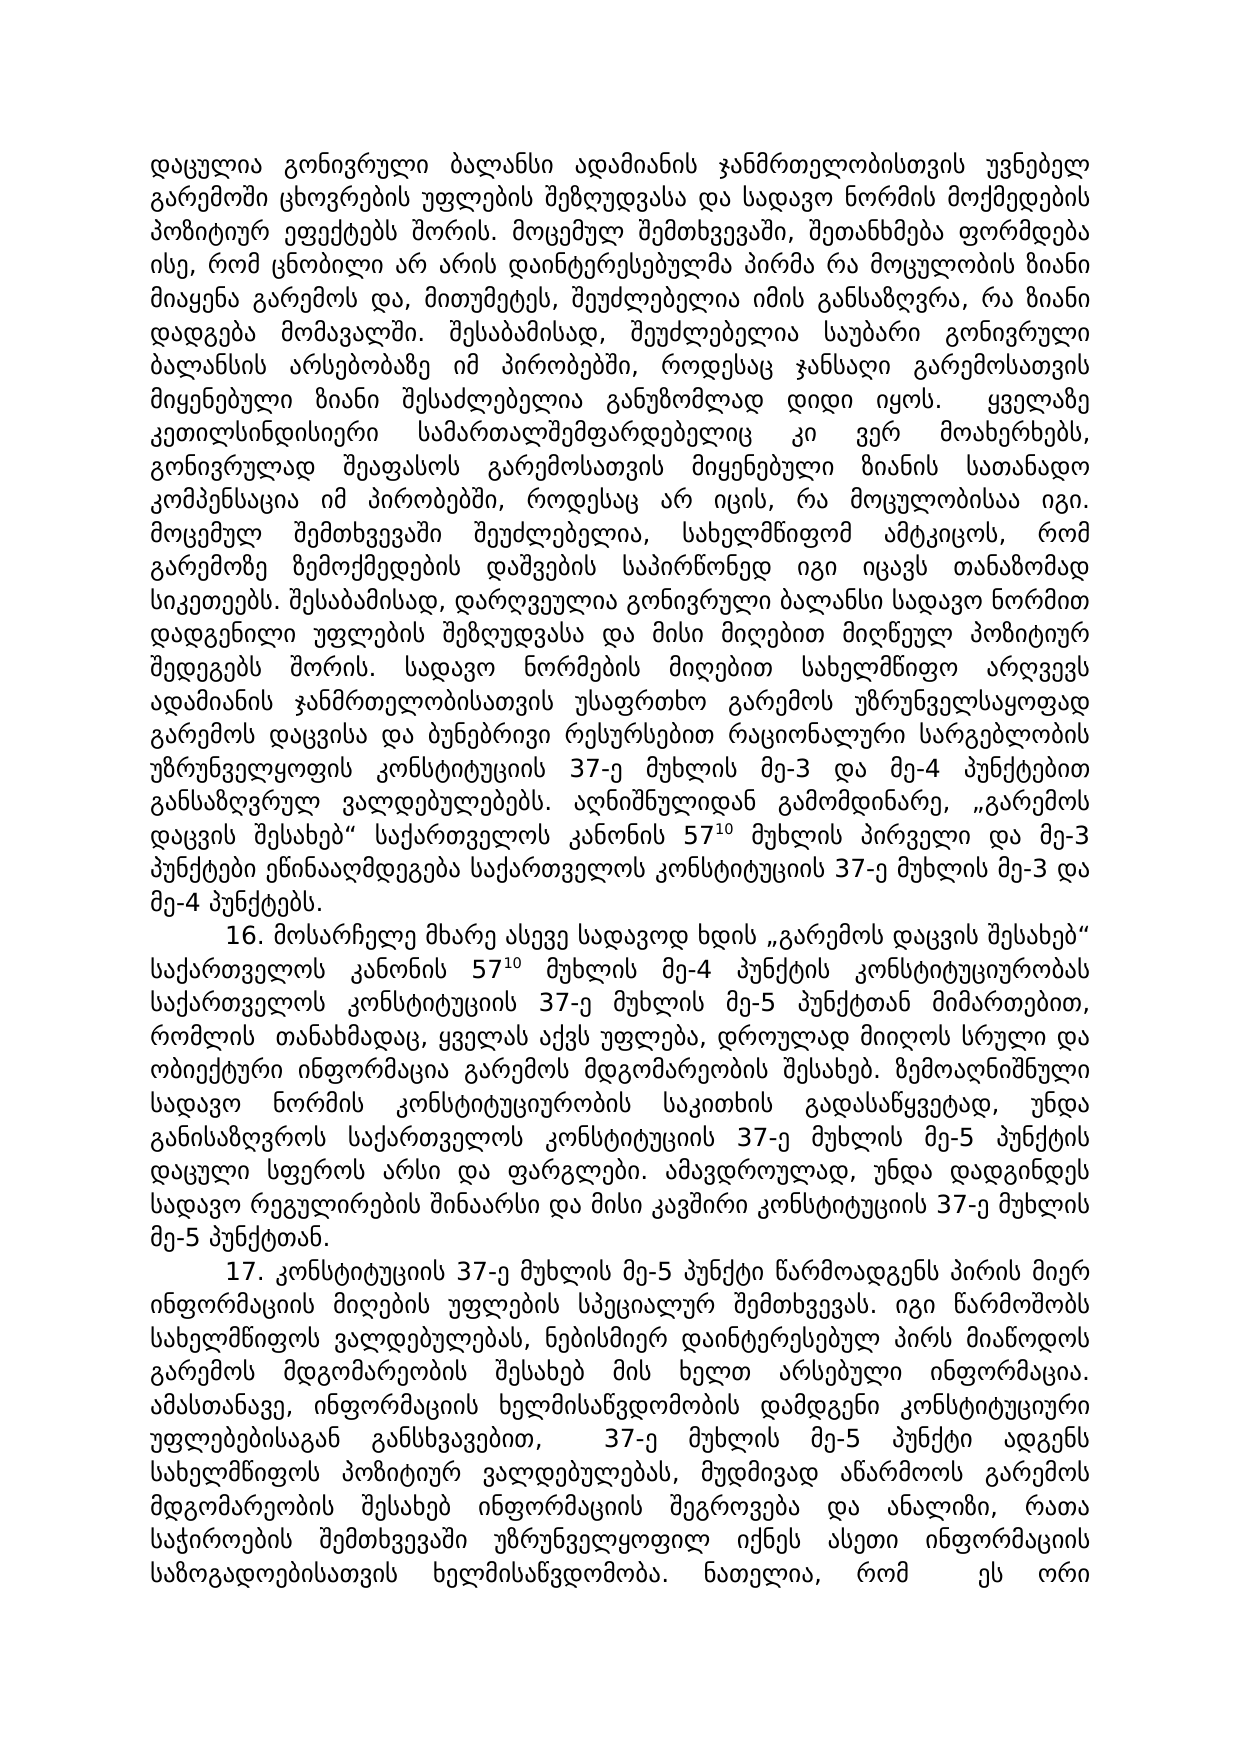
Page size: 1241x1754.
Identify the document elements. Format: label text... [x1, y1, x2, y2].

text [150, 1257, 1090, 1588]
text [150, 150, 1090, 917]
text 16. მოსარჩელე მხარე ასევე სადავოდ ხდის „გარემოს დაცვის შესახებ“ საქართველოს კანონის 5710 მუხლის მე-4 პუნქტის კონსტიტუციურობას საქართველოს კონსტიტუციის 37-ე მუხლის მე-5 პუნქტთან მიმართებით, რომლის თანახმადაც, ყველას აქვს უფლება, დროულად მიიღოს სრული და ობიექტური ინფორმაცია გარემოს მდგომარეობის შესახებ. ზემოაღნიშნული სადავო ნორმის კონსტიტუციურობის საკითხის გადასაწყვეტად, უნდა განისაზღვროს საქართველოს კონსტიტუციის 37-ე მუხლის მე-5 პუნქტის დაცული სფეროს არსი და ფარგლები. ამავდროულად, უნდა დადგინდეს სადავო რეგულირების შინაარსი და მისი კავშირი კონსტიტუციის 37-ე მუხლის მე-5 პუნქტთან. [150, 921, 1090, 1252]
